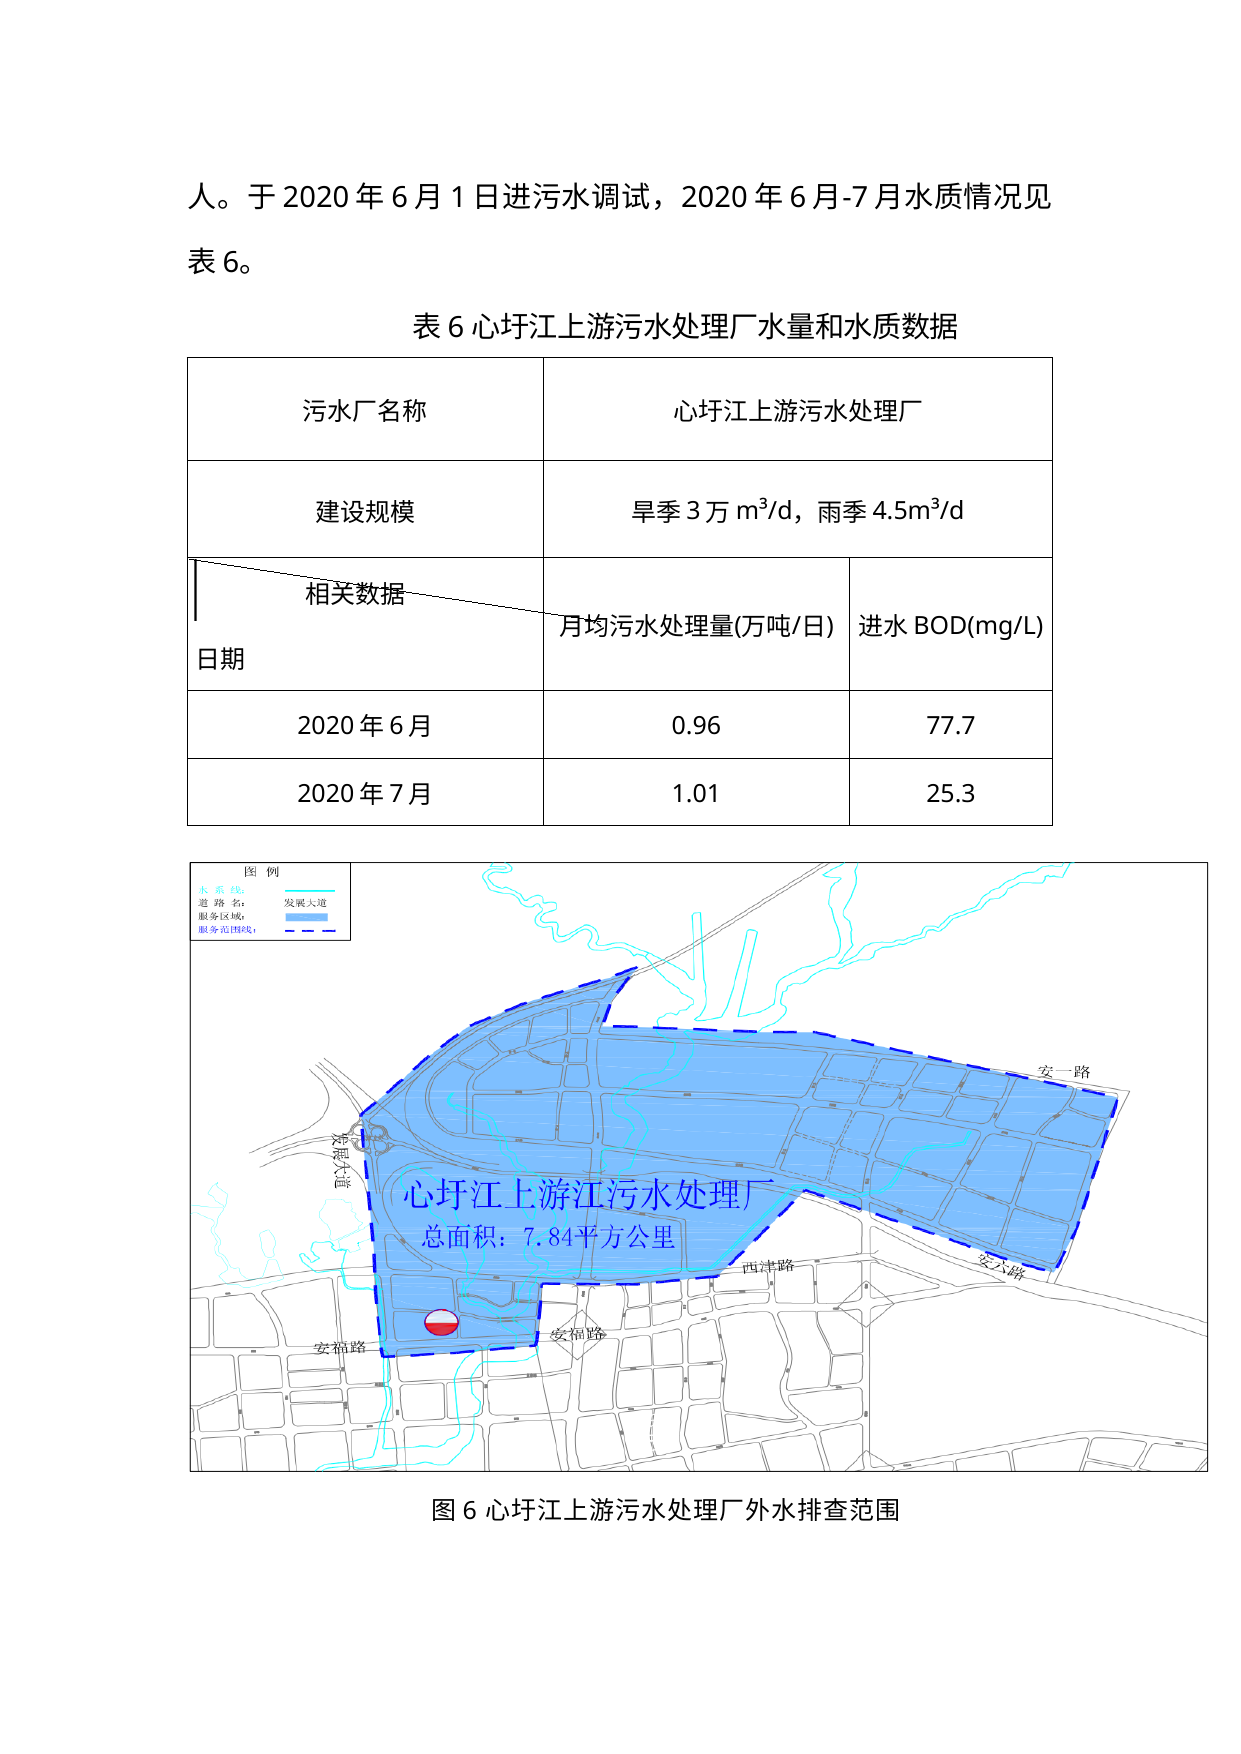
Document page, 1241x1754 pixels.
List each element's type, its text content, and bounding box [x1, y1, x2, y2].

table_cell 旱季3万m³/d，雨季4.5m³/d [544, 461, 1052, 557]
picture [187, 858, 1213, 1475]
table_header 污水厂名称 [188, 358, 543, 460]
table_cell 2020年6月 [188, 691, 543, 757]
table_cell 进水BOD(mg/L) [850, 558, 1052, 690]
table_cell 0.96 [544, 691, 849, 757]
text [187, 162, 1053, 292]
table_header 心圩江上游污水处理厂 [544, 358, 1052, 460]
table_cell 相关数据 日期 [188, 558, 543, 690]
table_cell 2020年7月 [188, 759, 543, 825]
table_cell 月均污水处理量(万吨/日) [544, 558, 849, 690]
text 图6 心圩江上游污水处理厂外水排查范围 [187, 1476, 1053, 1541]
table_cell 1.01 [544, 759, 849, 825]
table_cell 77.7 [850, 691, 1052, 757]
text 表6 心圩江上游污水处理厂水量和水质数据 [187, 292, 1053, 357]
table_cell 25.3 [850, 759, 1052, 825]
table_cell 建设规模 [188, 461, 543, 557]
